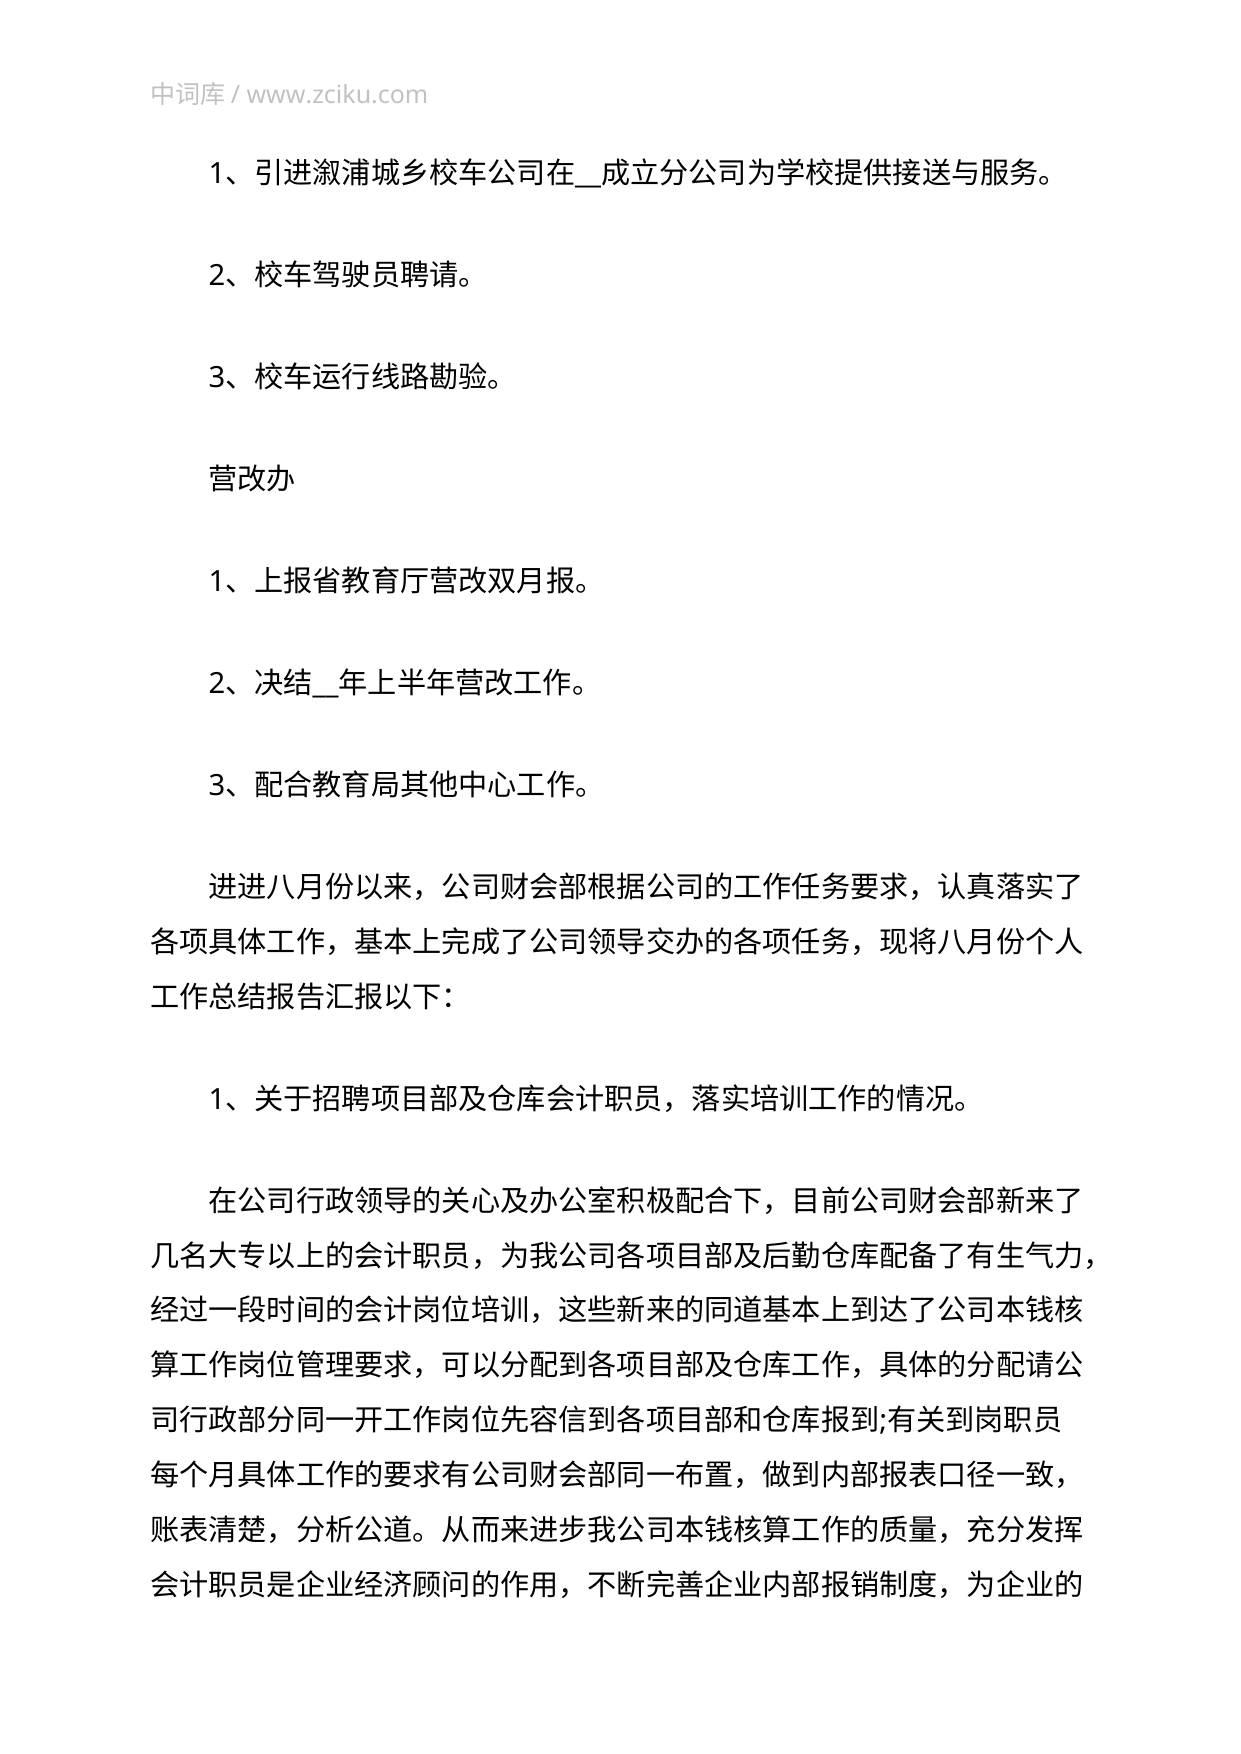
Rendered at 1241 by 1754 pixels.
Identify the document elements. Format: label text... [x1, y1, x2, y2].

text 1、关于招聘项目部及仓库会计职员，落实培训工作的情况。 [150, 1075, 1090, 1118]
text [150, 1177, 1090, 1604]
text 3、配合教育局其他中心工作。 [150, 762, 1090, 804]
text 3、校车运行线路勘验。 [150, 354, 1090, 396]
text 1、引进溆浦城乡校车公司在__成立分公司为学校提供接送与服务。 [150, 150, 1090, 192]
text 1、上报省教育厅营改双月报。 [150, 558, 1090, 600]
text 2、决结__年上半年营改工作。 [150, 660, 1090, 702]
text 营改办 [150, 456, 1090, 498]
text 2、校车驾驶员聘请。 [150, 252, 1090, 294]
text 进进八月份以来，公司财会部根据公司的工作任务要求，认真落实了各项具体工作，基本上完成了公司领导交办的各项任务，现将八月份个人工作总结报告汇报以下： [150, 864, 1090, 1016]
